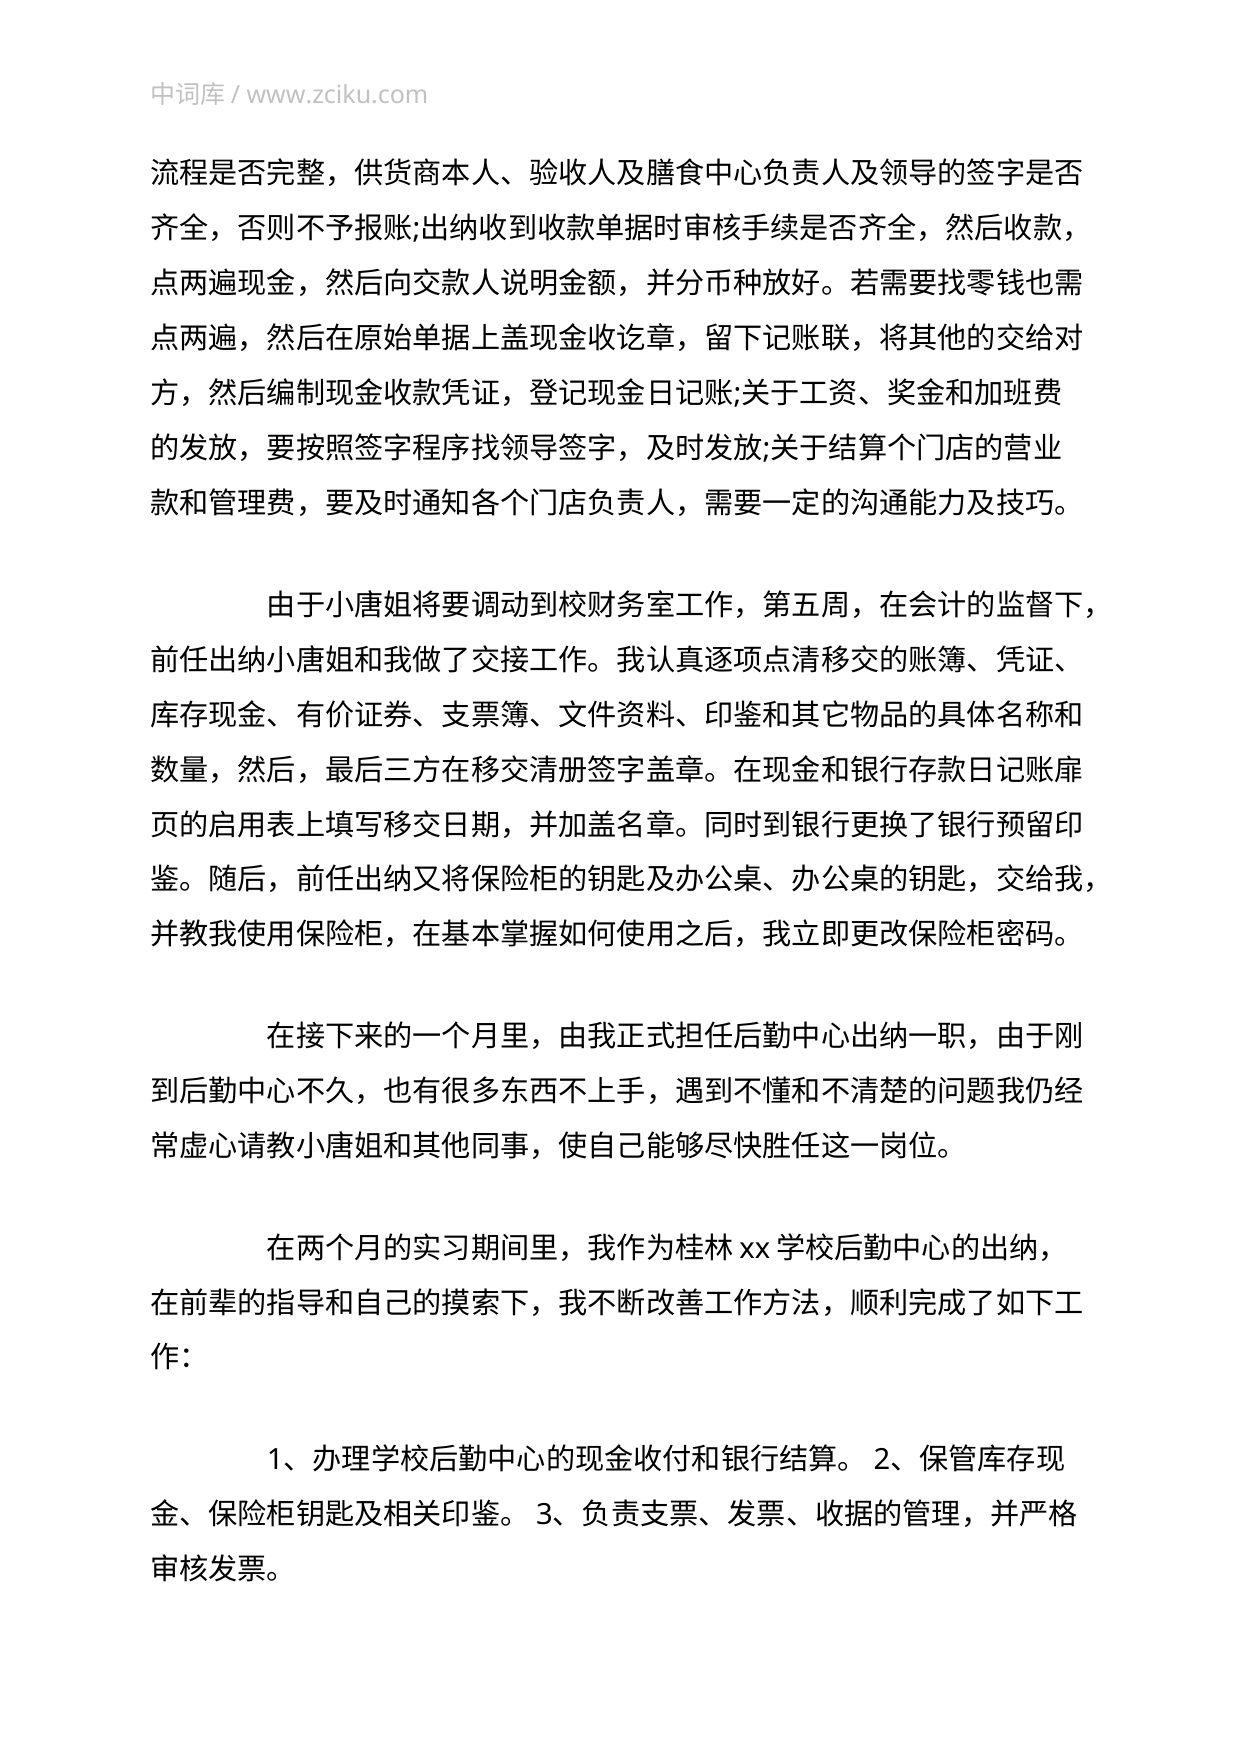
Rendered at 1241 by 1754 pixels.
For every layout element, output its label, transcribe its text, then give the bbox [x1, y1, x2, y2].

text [150, 150, 1090, 522]
text 在接下来的一个月里，由我正式担任后勤中心出纳一职，由于刚到后勤中心不久，也有很多东西不上手，遇到不懂和不清楚的问题我仍经常虚心请教小唐姐和其他同事，使自己能够尽快胜任这一岗位。 [150, 1013, 1090, 1165]
text 由于小唐姐将要调动到校财务室工作，第五周，在会计的监督下，前任出纳小唐姐和我做了交接工作。我认真逐项点清移交的账簿、凭证、库存现金、有价证券、支票簿、文件资料、印鉴和其它物品的具体名称和数量，然后，最后三方在移交清册签字盖章。在现金和银行存款日记账扉页的启用表上填写移交日期，并加盖名章。同时到银行更换了银行预留印鉴。随后，前任出纳又将保险柜的钥匙及办公桌、办公桌的钥匙，交给我，并教我使用保险柜，在基本掌握如何使用之后，我立即更改保险柜密码。 [150, 581, 1090, 953]
text 1、办理学校后勤中心的现金收付和银行结算。 2、保管库存现金、保险柜钥匙及相关印鉴。 3、负责支票、发票、收据的管理，并严格审核发票。 [150, 1436, 1090, 1588]
text 在两个月的实习期间里，我作为桂林xx学校后勤中心的出纳，在前辈的指导和自己的摸索下，我不断改善工作方法，顺利完成了如下工作： [150, 1224, 1090, 1376]
